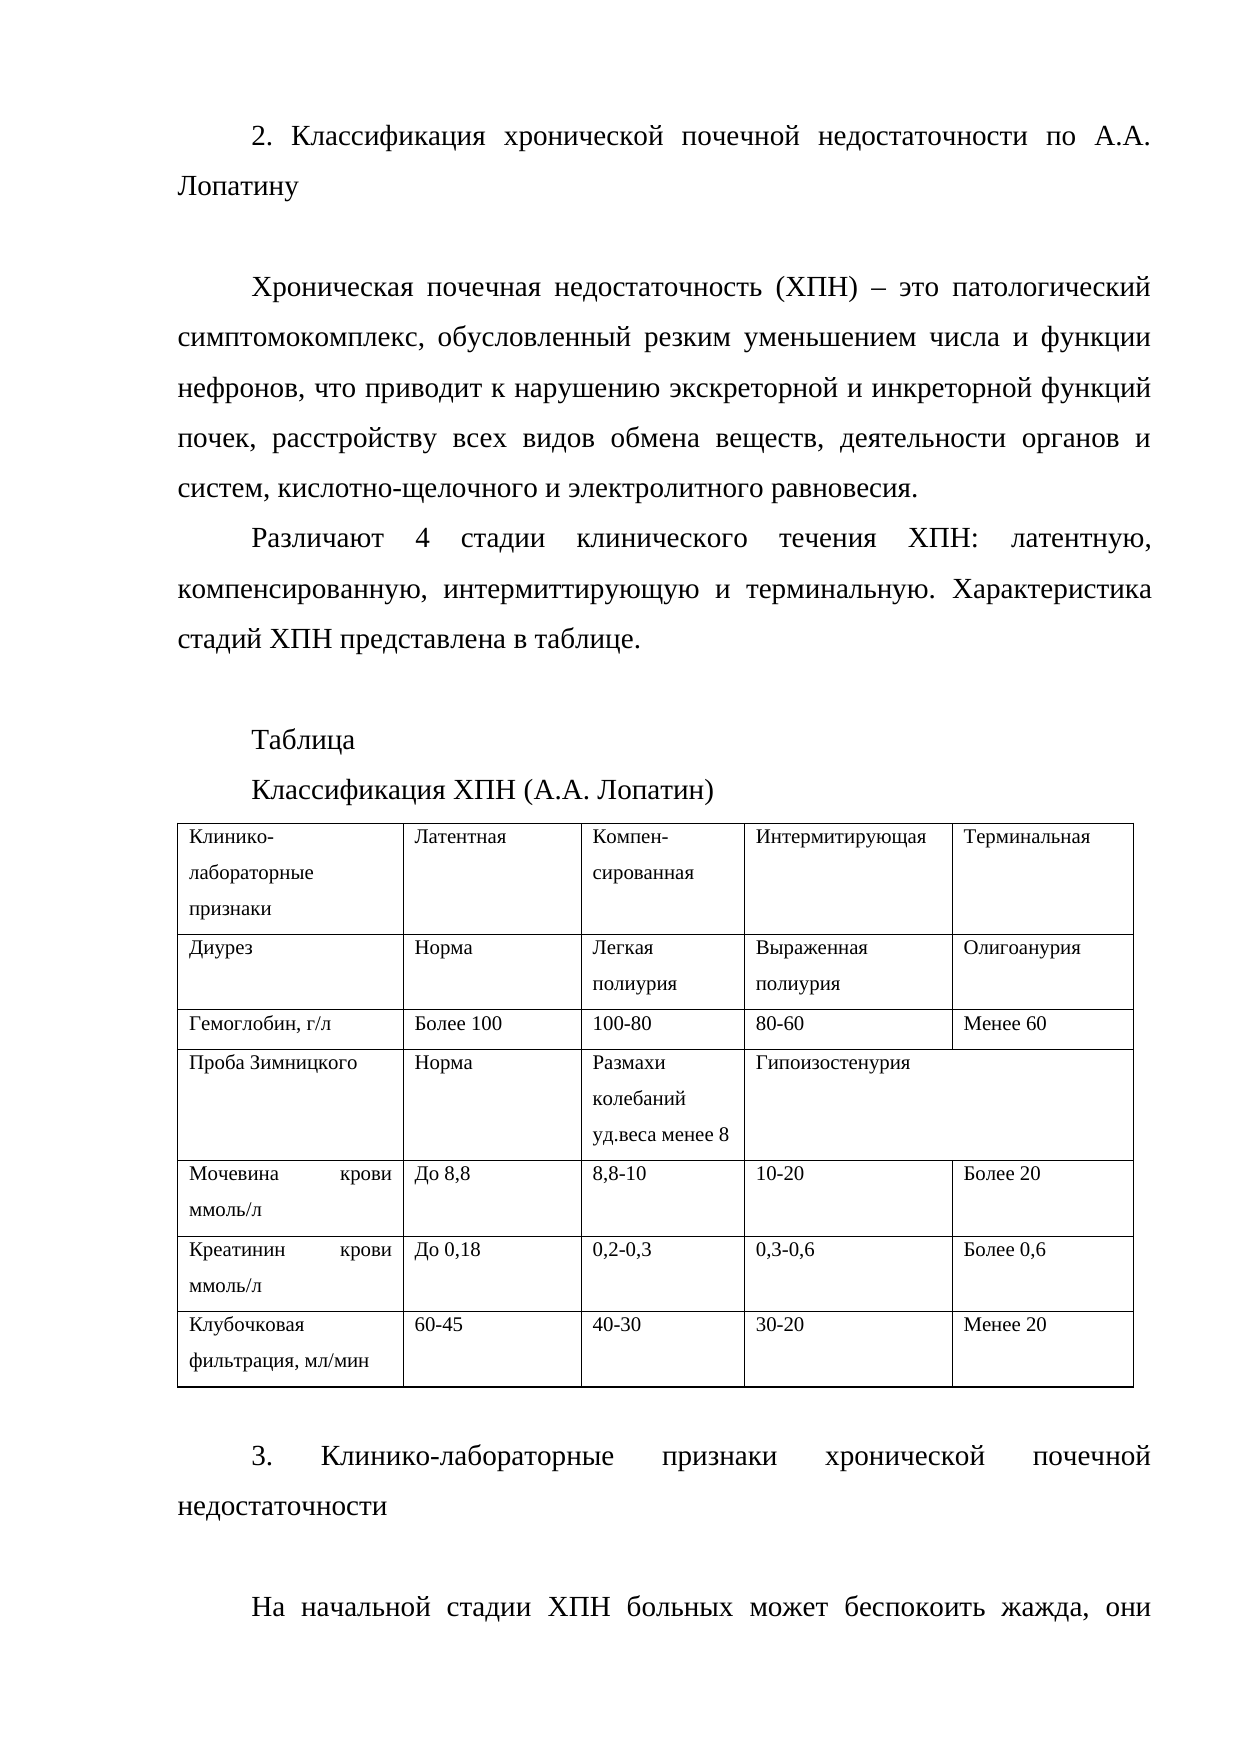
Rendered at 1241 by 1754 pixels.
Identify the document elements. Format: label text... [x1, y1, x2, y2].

table_cell Норма [404, 935, 581, 1009]
table_cell Более 100 [404, 1010, 581, 1049]
table_cell Гемоглобин, г/л [178, 1010, 403, 1049]
table_header Латентная [404, 824, 581, 934]
table_cell Мочевина крови ммоль/л [178, 1161, 403, 1236]
table_cell 0,2-0,3 [582, 1237, 744, 1311]
text Классификация ХПН (А.А. Лопатин) [177, 772, 1152, 806]
table_cell Размахи колебаний уд.веса менее 8 [582, 1050, 744, 1160]
table_cell Менее 60 [953, 1010, 1133, 1049]
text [177, 1589, 1152, 1622]
text 2. Классификация хронической почечной недостаточности по А.А. Лопатину [177, 118, 1152, 202]
table_cell Норма [404, 1050, 581, 1160]
text Таблица [177, 722, 1152, 755]
table_cell Диурез [178, 935, 403, 1009]
table_cell Клубочковая фильтрация, мл/мин [178, 1312, 403, 1386]
table_cell 40-30 [582, 1312, 744, 1386]
table_cell 0,3-0,6 [745, 1237, 952, 1311]
table_cell 100-80 [582, 1010, 744, 1049]
table_cell Более 0,6 [953, 1237, 1133, 1311]
table_header Клинико-лабораторные признаки [178, 824, 403, 934]
text Хроническая почечная недостаточность (ХПН) – это патологический симптомокомплекс, обусловленный резким уменьшением числа и функции нефронов, что приводит к нарушению экскреторной и инкреторной функций почек, расстройству всех видов обмена веществ, деятельности органов и систем, кислотно-щелочного и электролитного равновесия. [177, 269, 1152, 504]
table_cell Креатинин крови ммоль/л [178, 1237, 403, 1311]
text 3. Клинико-лабораторные признаки хронической почечной недостаточности [177, 1438, 1152, 1522]
table_header Терминальная [953, 824, 1133, 934]
table_header Компен-сированная [582, 824, 744, 934]
table_cell Гипоизостенурия [745, 1050, 1133, 1160]
table_cell Легкая полиурия [582, 935, 744, 1009]
table_cell Менее 20 [953, 1312, 1133, 1386]
table_cell 80-60 [745, 1010, 952, 1049]
table_cell Олигоанурия [953, 935, 1133, 1009]
table_cell 10-20 [745, 1161, 952, 1236]
text Различают 4 стадии клинического течения ХПН: латентную, компенсированную, интермиттирующую и терминальную. Характеристика стадий ХПН представлена в таблице. [177, 521, 1152, 655]
table_cell Более 20 [953, 1161, 1133, 1236]
table_cell 60-45 [404, 1312, 581, 1386]
table_header Интермитирующая [745, 824, 952, 934]
table_cell До 0,18 [404, 1237, 581, 1311]
table_cell 8,8-10 [582, 1161, 744, 1236]
table_cell Выраженная полиурия [745, 935, 952, 1009]
table_cell Проба Зимницкого [178, 1050, 403, 1160]
table_cell До 8,8 [404, 1161, 581, 1236]
table_cell 30-20 [745, 1312, 952, 1386]
